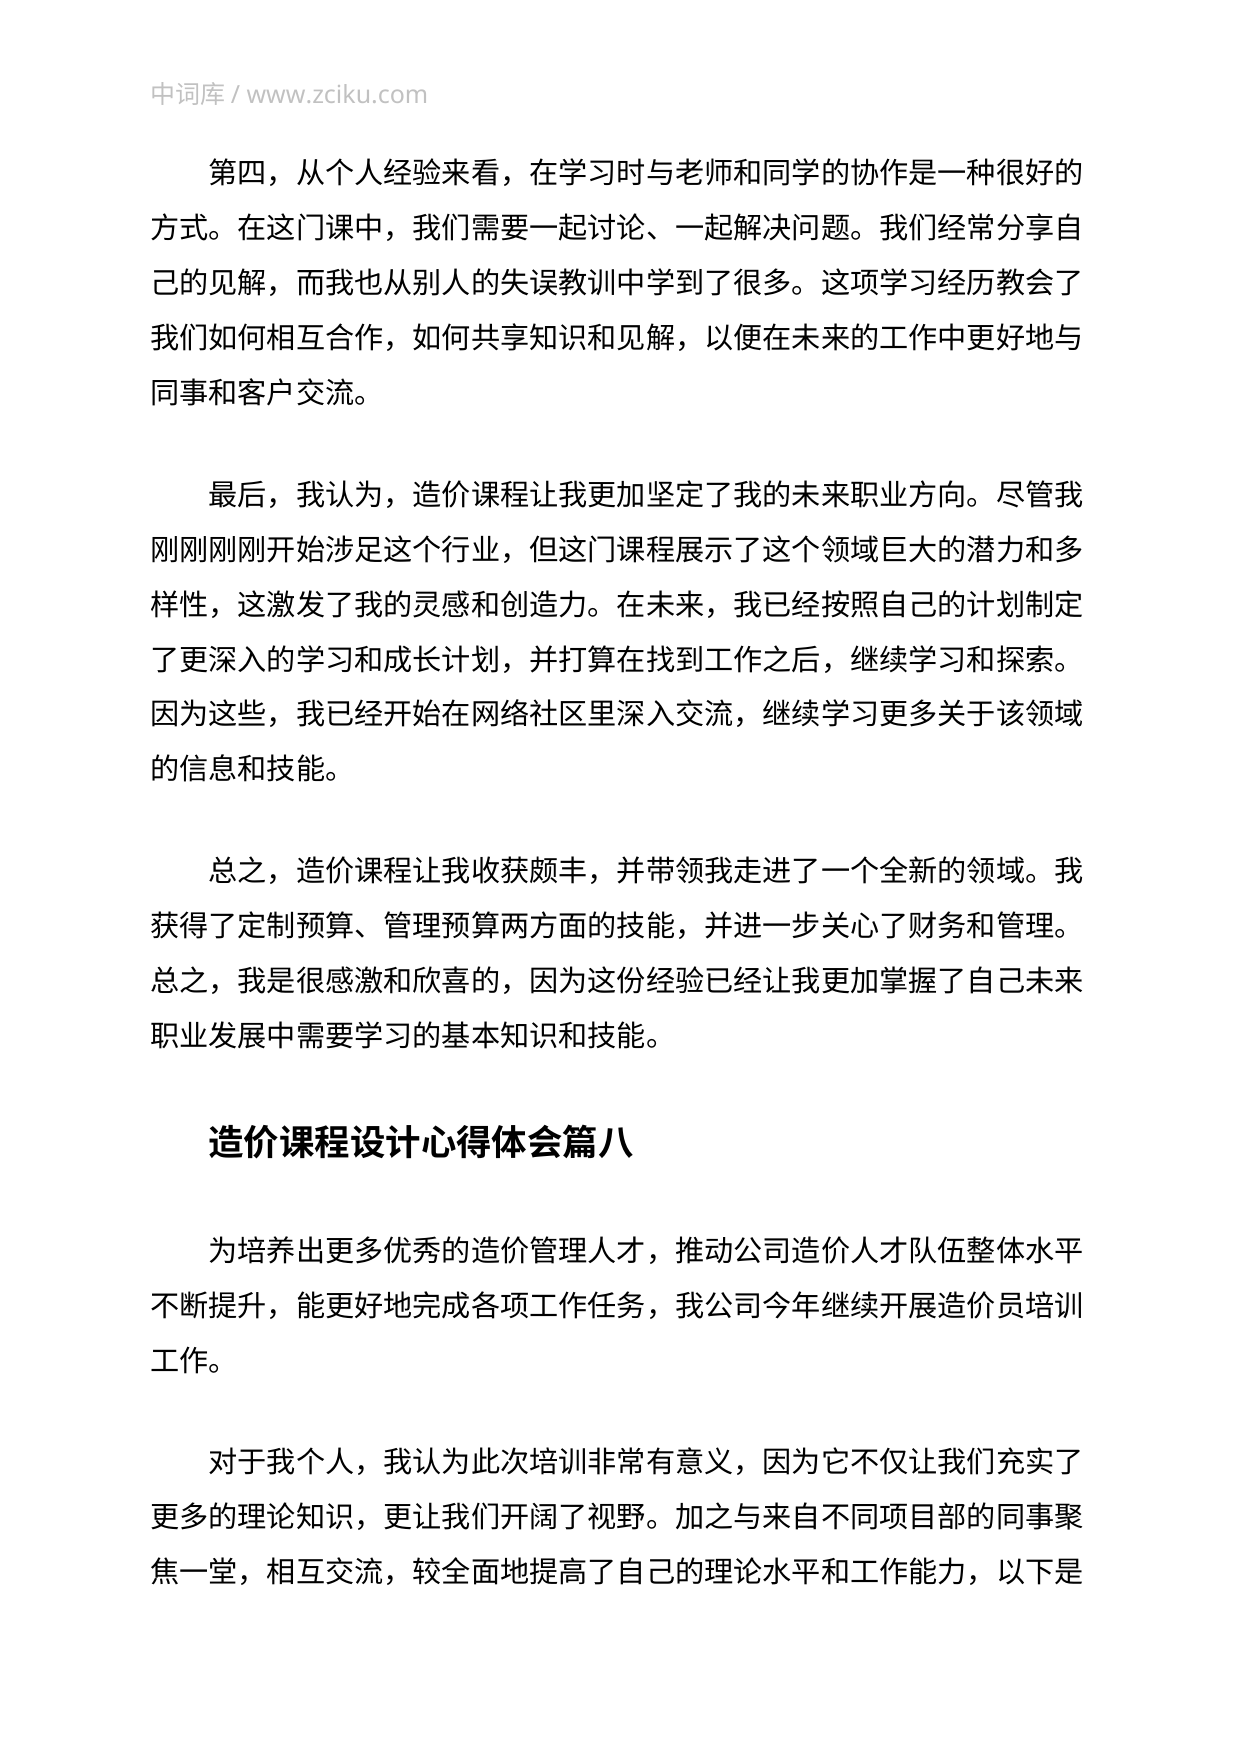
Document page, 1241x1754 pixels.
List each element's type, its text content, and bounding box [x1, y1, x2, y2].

text 造价课程设计心得体会篇八 [150, 1114, 1090, 1165]
text 总之，造价课程让我收获颇丰，并带领我走进了一个全新的领域。我获得了定制预算、管理预算两方面的技能，并进一步关心了财务和管理。总之，我是很感激和欣喜的，因为这份经验已经让我更加掌握了自己未来职业发展中需要学习的基本知识和技能。 [150, 848, 1090, 1054]
text 第四，从个人经验来看，在学习时与老师和同学的协作是一种很好的方式。在这门课中，我们需要一起讨论、一起解决问题。我们经常分享自己的见解，而我也从别人的失误教训中学到了很多。这项学习经历教会了我们如何相互合作，如何共享知识和见解，以便在未来的工作中更好地与同事和客户交流。 [150, 150, 1090, 412]
text 为培养出更多优秀的造价管理人才，推动公司造价人才队伍整体水平不断提升，能更好地完成各项工作任务，我公司今年继续开展造价员培训工作。 [150, 1227, 1090, 1379]
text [150, 1439, 1090, 1591]
text 最后，我认为，造价课程让我更加坚定了我的未来职业方向。尽管我刚刚刚刚开始涉足这个行业，但这门课程展示了这个领域巨大的潜力和多样性，这激发了我的灵感和创造力。在未来，我已经按照自己的计划制定了更深入的学习和成长计划，并打算在找到工作之后，继续学习和探索。因为这些，我已经开始在网络社区里深入交流，继续学习更多关于该领域的信息和技能。 [150, 471, 1090, 788]
